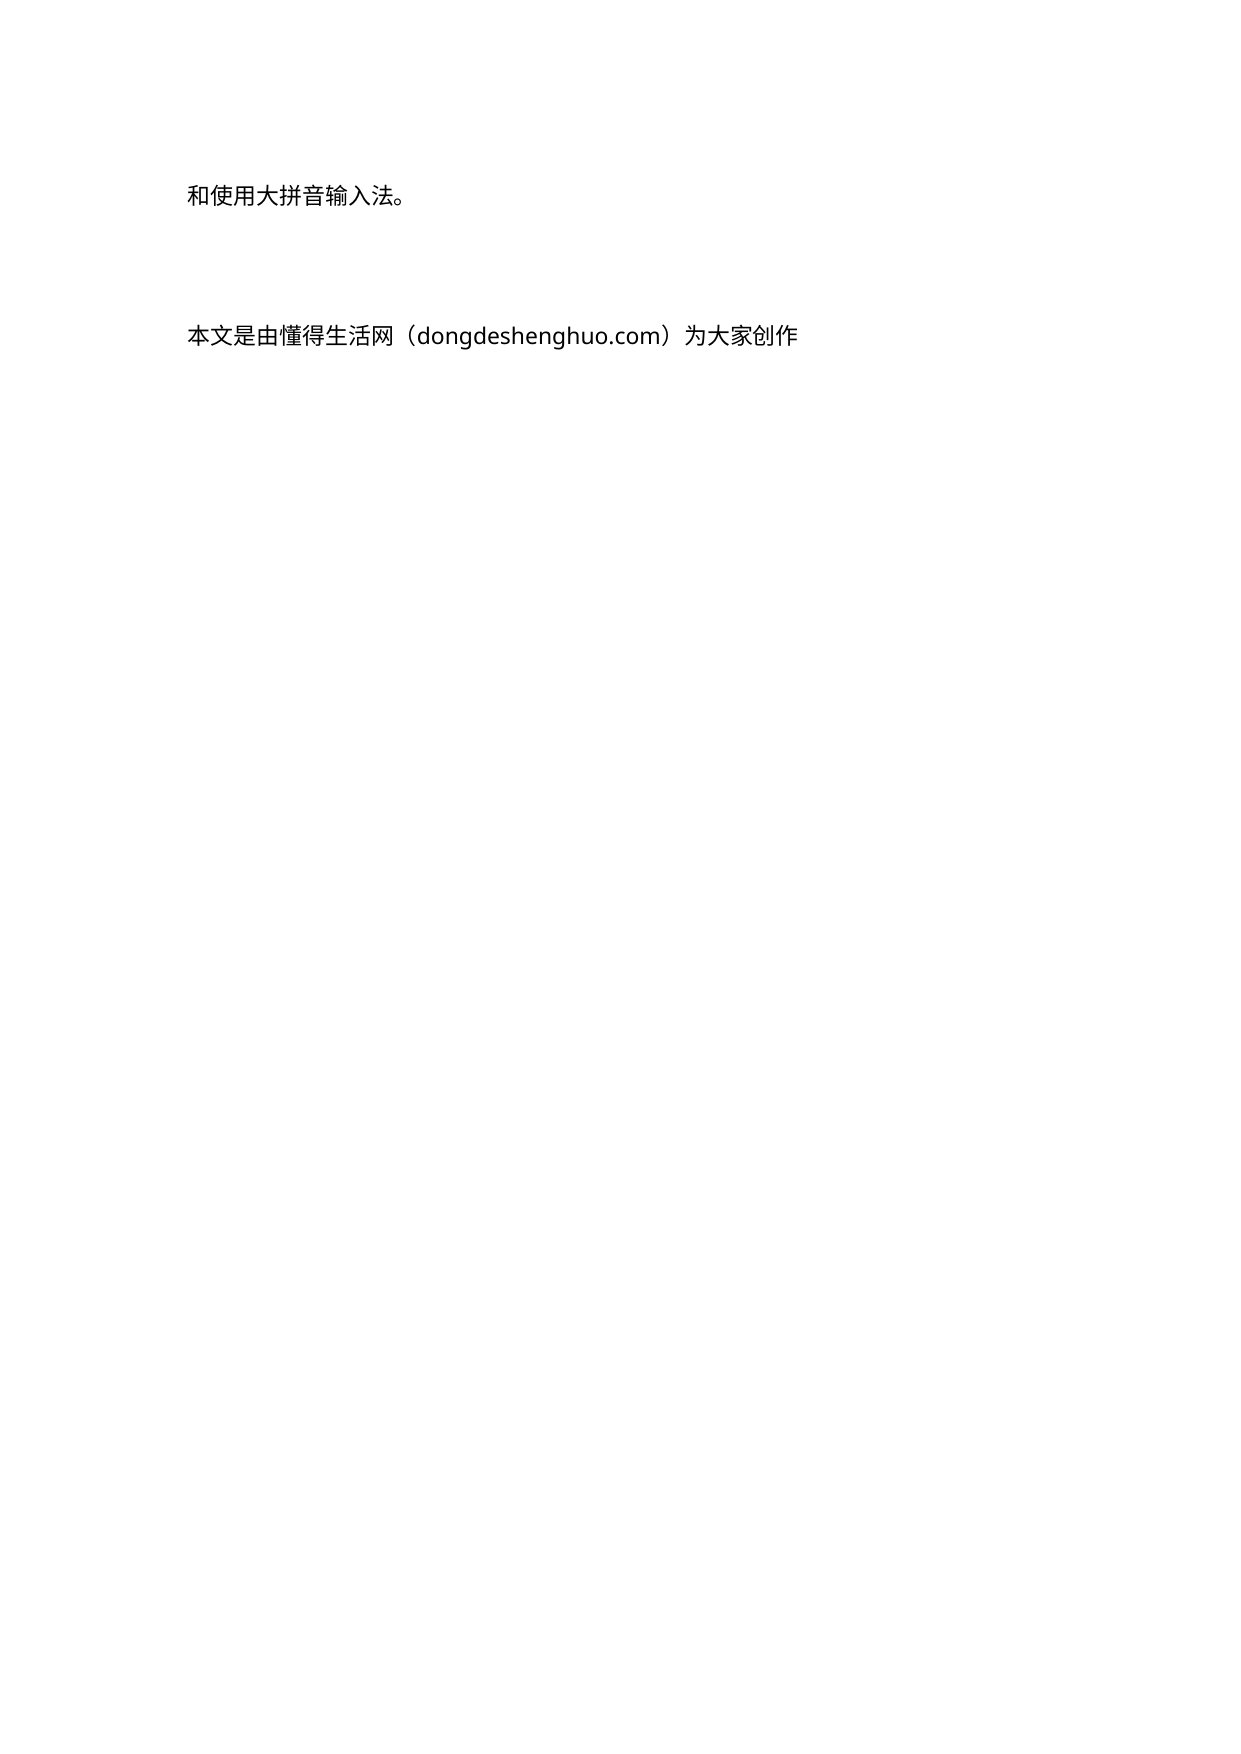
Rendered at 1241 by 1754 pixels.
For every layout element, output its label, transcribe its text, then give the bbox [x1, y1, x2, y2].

text 本文是由懂得生活网（dongdeshenghuo.com）为大家创作 [187, 302, 1053, 367]
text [187, 162, 1053, 227]
